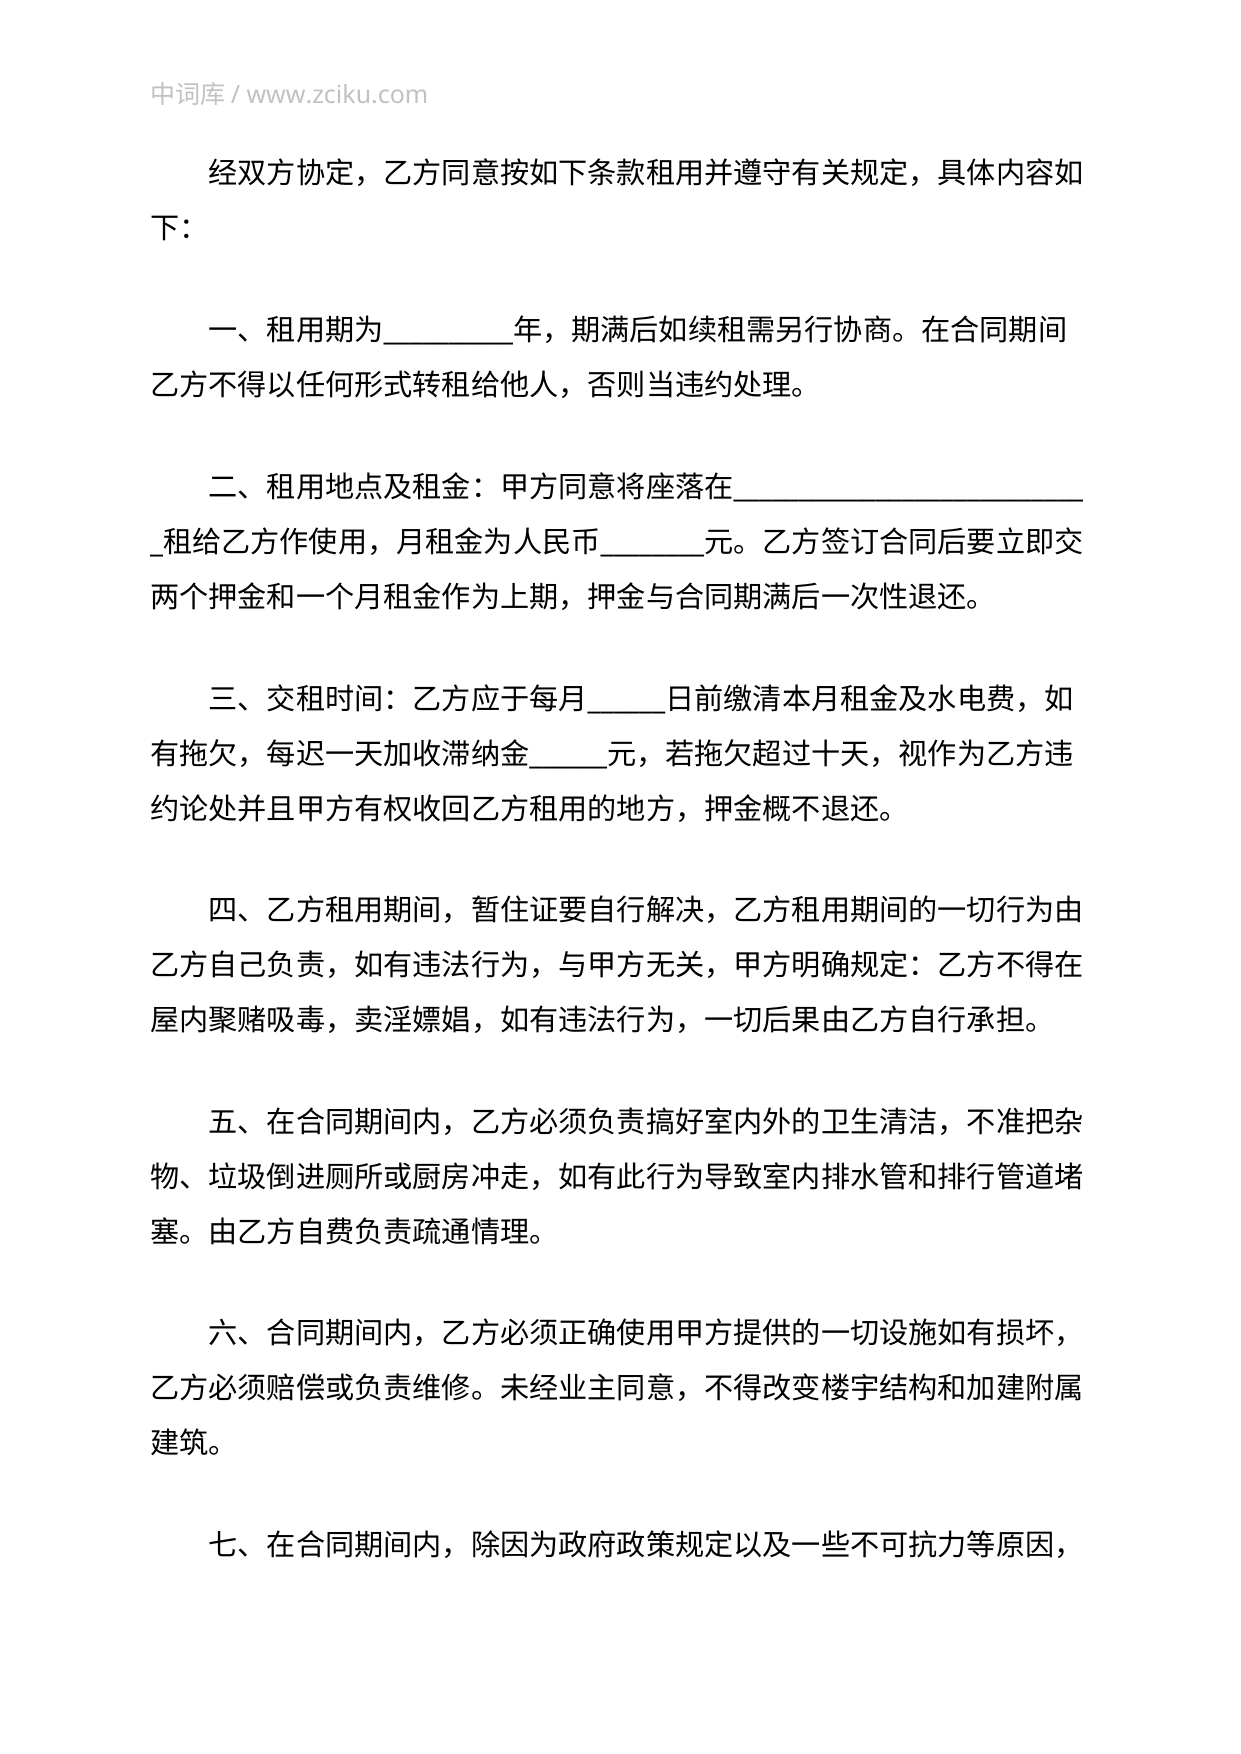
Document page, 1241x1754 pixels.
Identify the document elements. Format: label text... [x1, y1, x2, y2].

text 一、租用期为__________年，期满后如续租需另行协商。在合同期间乙方不得以任何形式转租给他人，否则当违约处理。 [150, 307, 1090, 404]
text 二、租用地点及租金：甲方同意将座落在____________________________租给乙方作使用，月租金为人民币________元。乙方签订合同后要立即交两个押金和一个月租金作为上期，押金与合同期满后一次性退还。 [150, 463, 1090, 616]
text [150, 1522, 1090, 1564]
text 四、乙方租用期间，暂住证要自行解决，乙方租用期间的一切行为由乙方自己负责，如有违法行为，与甲方无关，甲方明确规定：乙方不得在屋内聚赌吸毒，卖淫嫖娼，如有违法行为，一切后果由乙方自行承担。 [150, 887, 1090, 1039]
text 五、在合同期间内，乙方必须负责搞好室内外的卫生清洁，不准把杂物、垃圾倒进厕所或厨房冲走，如有此行为导致室内排水管和排行管道堵塞。由乙方自费负责疏通情理。 [150, 1098, 1090, 1251]
text 经双方协定，乙方同意按如下条款租用并遵守有关规定，具体内容如下： [150, 150, 1090, 247]
text 三、交租时间：乙方应于每月______日前缴清本月租金及水电费，如有拖欠，每迟一天加收滞纳金______元，若拖欠超过十天，视作为乙方违约论处并且甲方有权收回乙方租用的地方，押金概不退还。 [150, 675, 1090, 827]
text 六、合同期间内，乙方必须正确使用甲方提供的一切设施如有损坏，乙方必须赔偿或负责维修。未经业主同意，不得改变楼宇结构和加建附属建筑。 [150, 1310, 1090, 1462]
